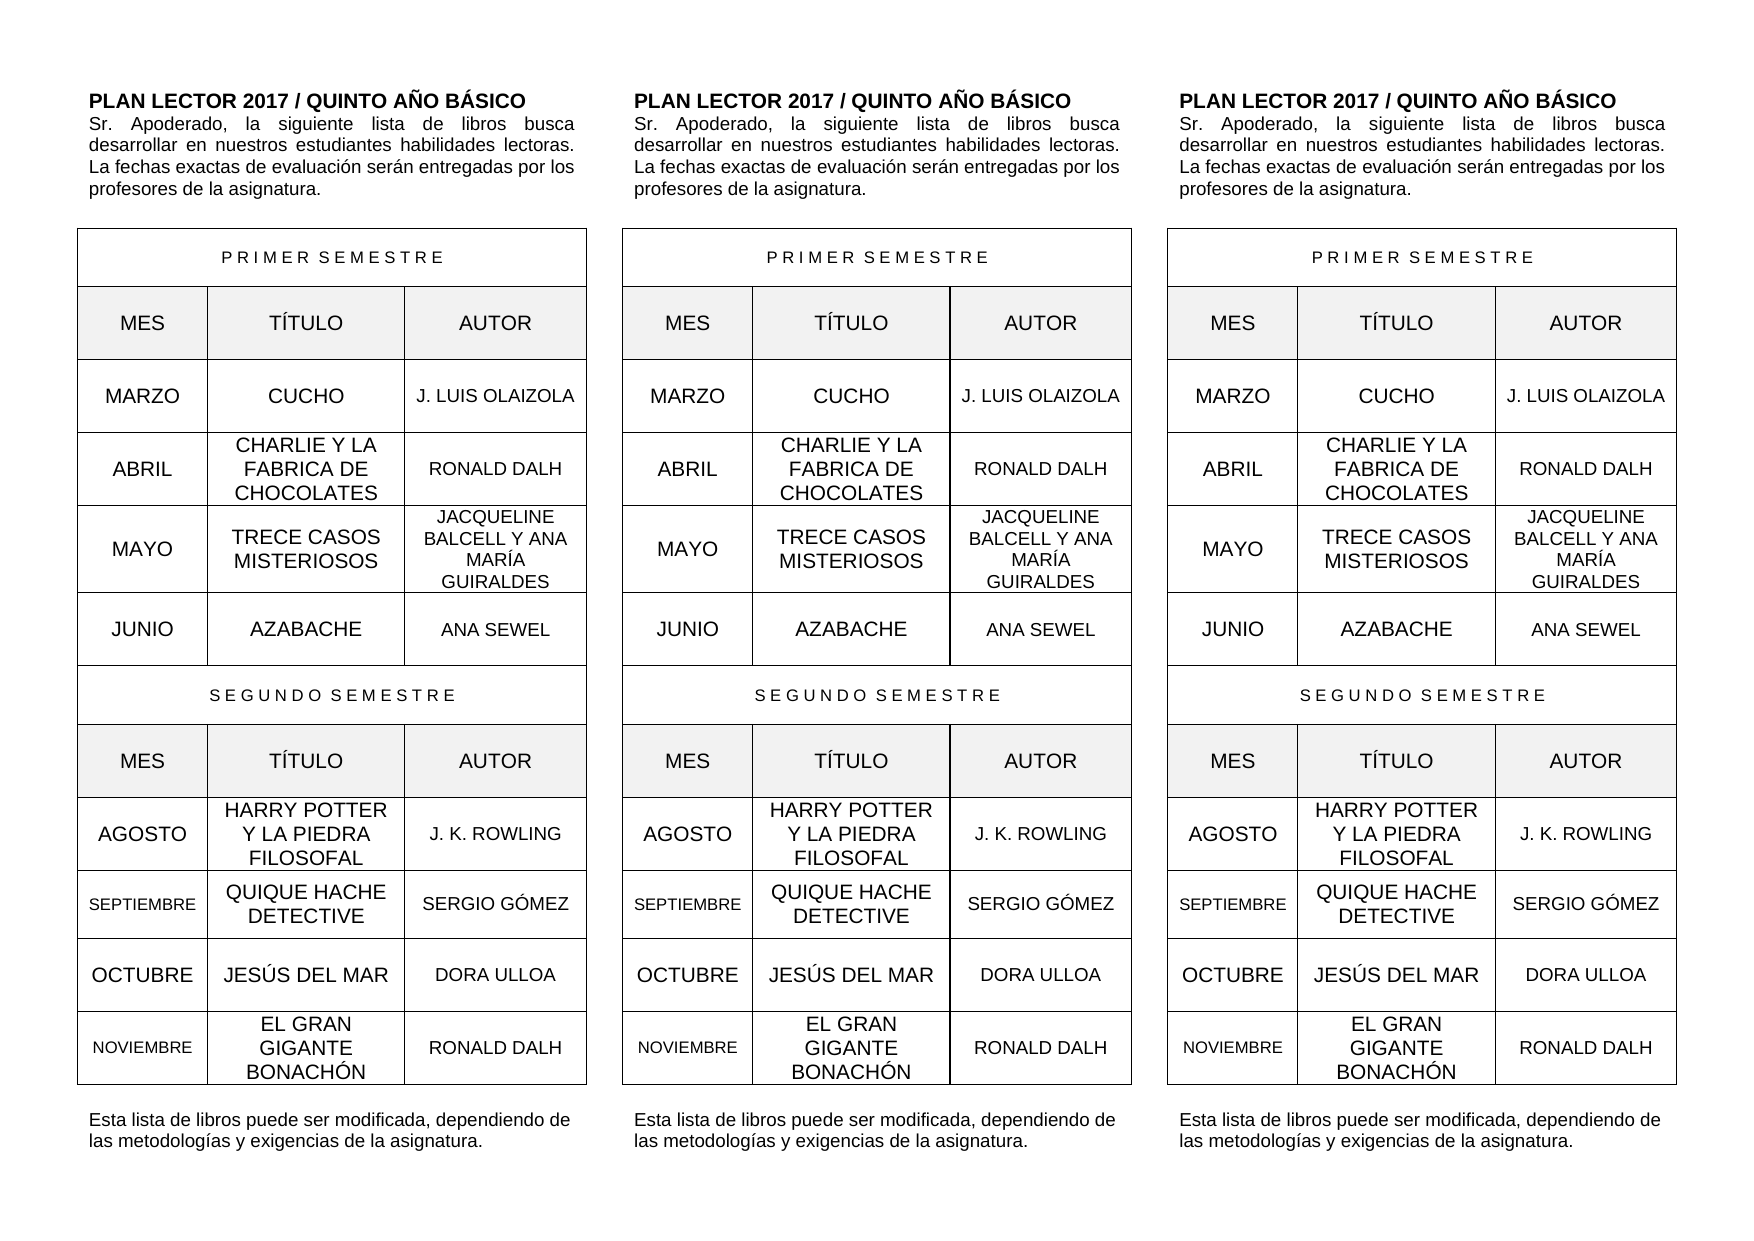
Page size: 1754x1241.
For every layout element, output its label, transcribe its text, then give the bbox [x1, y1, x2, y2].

table_cell ABRIL [78, 433, 207, 505]
table_cell CUCHO [208, 360, 404, 432]
table_cell TÍTULO [753, 287, 949, 359]
table_cell AUTOR [951, 725, 1131, 797]
table_cell JUNIO [1168, 593, 1297, 665]
table_cell JACQUELINE BALCELL Y ANA MARÍA GUIRALDES [1496, 506, 1676, 592]
table_cell ANA SEWEL [405, 593, 586, 665]
table_header P R I M E R S E M E S T R E [1168, 229, 1676, 286]
table_cell AGOSTO [1168, 798, 1297, 869]
text Esta lista de libros puede ser modificada, dependiendo de las metodologías y exigencias de la asignatura. [89, 1108, 575, 1152]
table_cell ABRIL [1168, 433, 1297, 505]
table_cell MES [1168, 725, 1297, 797]
table_cell RONALD DALH [1496, 1012, 1676, 1083]
table_cell RONALD DALH [405, 1012, 586, 1083]
table_cell QUIQUE HACHE DETECTIVE [753, 871, 949, 938]
table_cell HARRY POTTER Y LA PIEDRA FILOSOFAL [1298, 798, 1495, 869]
table_cell NOVIEMBRE [78, 1012, 207, 1083]
table_cell TÍTULO [1298, 725, 1495, 797]
table_cell S E G U N D O S E M E S T R E [623, 666, 1131, 724]
table_cell QUIQUE HACHE DETECTIVE [1298, 871, 1495, 938]
table_cell J. K. ROWLING [1496, 798, 1676, 869]
table_cell JESÚS DEL MAR [1298, 939, 1495, 1011]
table_cell MARZO [78, 360, 207, 432]
table_cell JESÚS DEL MAR [208, 939, 404, 1011]
table_cell DORA ULLOA [405, 939, 586, 1011]
table_cell MES [78, 287, 207, 359]
table_cell SEPTIEMBRE [78, 871, 207, 938]
table_cell CHARLIE Y LA FABRICA DE CHOCOLATES [1298, 433, 1495, 505]
table_cell J. LUIS OLAIZOLA [1496, 360, 1676, 432]
table_cell JACQUELINE BALCELL Y ANA MARÍA GUIRALDES [951, 506, 1131, 592]
table_cell HARRY POTTER Y LA PIEDRA FILOSOFAL [753, 798, 949, 869]
table_cell AUTOR [951, 287, 1131, 359]
table_cell MES [78, 725, 207, 797]
table_cell AUTOR [405, 725, 586, 797]
table_cell ABRIL [623, 433, 752, 505]
table_cell DORA ULLOA [1496, 939, 1676, 1011]
table_header P R I M E R S E M E S T R E [623, 229, 1131, 286]
table_cell CUCHO [1298, 360, 1495, 432]
table_cell MAYO [623, 506, 752, 592]
text PLAN LECTOR 2017 / QUINTO AÑO BÁSICO [1179, 89, 1665, 113]
table_cell RONALD DALH [951, 1012, 1131, 1083]
table_cell MES [623, 725, 752, 797]
table_cell RONALD DALH [405, 433, 586, 505]
table_cell NOVIEMBRE [1168, 1012, 1297, 1083]
table_cell AZABACHE [1298, 593, 1495, 665]
table_cell DORA ULLOA [951, 939, 1131, 1011]
table_cell OCTUBRE [623, 939, 752, 1011]
table_cell CHARLIE Y LA FABRICA DE CHOCOLATES [753, 433, 949, 505]
table_cell QUIQUE HACHE DETECTIVE [208, 871, 404, 938]
table_cell RONALD DALH [951, 433, 1131, 505]
table_cell AUTOR [405, 287, 586, 359]
table_cell MARZO [623, 360, 752, 432]
table_cell OCTUBRE [78, 939, 207, 1011]
table_cell AZABACHE [208, 593, 404, 665]
table_cell SERGIO GÓMEZ [1496, 871, 1676, 938]
table_cell HARRY POTTER Y LA PIEDRA FILOSOFAL [208, 798, 404, 869]
table_cell SEPTIEMBRE [1168, 871, 1297, 938]
table_cell EL GRAN GIGANTE BONACHÓN [208, 1012, 404, 1083]
table_cell AUTOR [1496, 287, 1676, 359]
table_cell CUCHO [753, 360, 949, 432]
table_cell TÍTULO [1298, 287, 1495, 359]
table_cell JUNIO [78, 593, 207, 665]
table_cell NOVIEMBRE [623, 1012, 752, 1083]
table_cell CHARLIE Y LA FABRICA DE CHOCOLATES [208, 433, 404, 505]
table_cell SEPTIEMBRE [623, 871, 752, 938]
table_cell AZABACHE [753, 593, 949, 665]
table_cell TÍTULO [208, 287, 404, 359]
table_cell ANA SEWEL [951, 593, 1131, 665]
text Sr. Apoderado, la siguiente lista de libros busca desarrollar en nuestros estudiantes habilidades lectoras. La fechas exactas de evaluación serán entregadas por los profesores de la asignatura. [1179, 113, 1665, 199]
table_cell OCTUBRE [1168, 939, 1297, 1011]
table_cell S E G U N D O S E M E S T R E [78, 666, 586, 724]
table_cell MAYO [1168, 506, 1297, 592]
table_cell AGOSTO [78, 798, 207, 869]
table_cell J. LUIS OLAIZOLA [405, 360, 586, 432]
text Sr. Apoderado, la siguiente lista de libros busca desarrollar en nuestros estudiantes habilidades lectoras. La fechas exactas de evaluación serán entregadas por los profesores de la asignatura. [89, 113, 575, 199]
table_cell TÍTULO [753, 725, 949, 797]
text Sr. Apoderado, la siguiente lista de libros busca desarrollar en nuestros estudiantes habilidades lectoras. La fechas exactas de evaluación serán entregadas por los profesores de la asignatura. [634, 113, 1120, 199]
table_cell AGOSTO [623, 798, 752, 869]
table_cell MAYO [78, 506, 207, 592]
table_cell S E G U N D O S E M E S T R E [1168, 666, 1676, 724]
table_cell J. K. ROWLING [405, 798, 586, 869]
table_cell SERGIO GÓMEZ [951, 871, 1131, 938]
text Esta lista de libros puede ser modificada, dependiendo de las metodologías y exigencias de la asignatura. [634, 1108, 1120, 1152]
table_cell JESÚS DEL MAR [753, 939, 949, 1011]
text PLAN LECTOR 2017 / QUINTO AÑO BÁSICO [89, 89, 575, 113]
table_cell SERGIO GÓMEZ [405, 871, 586, 938]
table_cell EL GRAN GIGANTE BONACHÓN [753, 1012, 949, 1083]
table_cell TRECE CASOS MISTERIOSOS [208, 506, 404, 592]
table_cell JACQUELINE BALCELL Y ANA MARÍA GUIRALDES [405, 506, 586, 592]
table_cell TRECE CASOS MISTERIOSOS [1298, 506, 1495, 592]
table_cell MES [623, 287, 752, 359]
table_header P R I M E R S E M E S T R E [78, 229, 586, 286]
table_cell J. LUIS OLAIZOLA [951, 360, 1131, 432]
table_cell ANA SEWEL [1496, 593, 1676, 665]
table_cell EL GRAN GIGANTE BONACHÓN [1298, 1012, 1495, 1083]
table_cell JUNIO [623, 593, 752, 665]
text PLAN LECTOR 2017 / QUINTO AÑO BÁSICO [634, 89, 1120, 113]
table_cell MES [1168, 287, 1297, 359]
table_cell AUTOR [1496, 725, 1676, 797]
table_cell TÍTULO [208, 725, 404, 797]
table_cell J. K. ROWLING [951, 798, 1131, 869]
table_cell TRECE CASOS MISTERIOSOS [753, 506, 949, 592]
text Esta lista de libros puede ser modificada, dependiendo de las metodologías y exigencias de la asignatura. [1179, 1108, 1665, 1152]
table_cell MARZO [1168, 360, 1297, 432]
table_cell RONALD DALH [1496, 433, 1676, 505]
